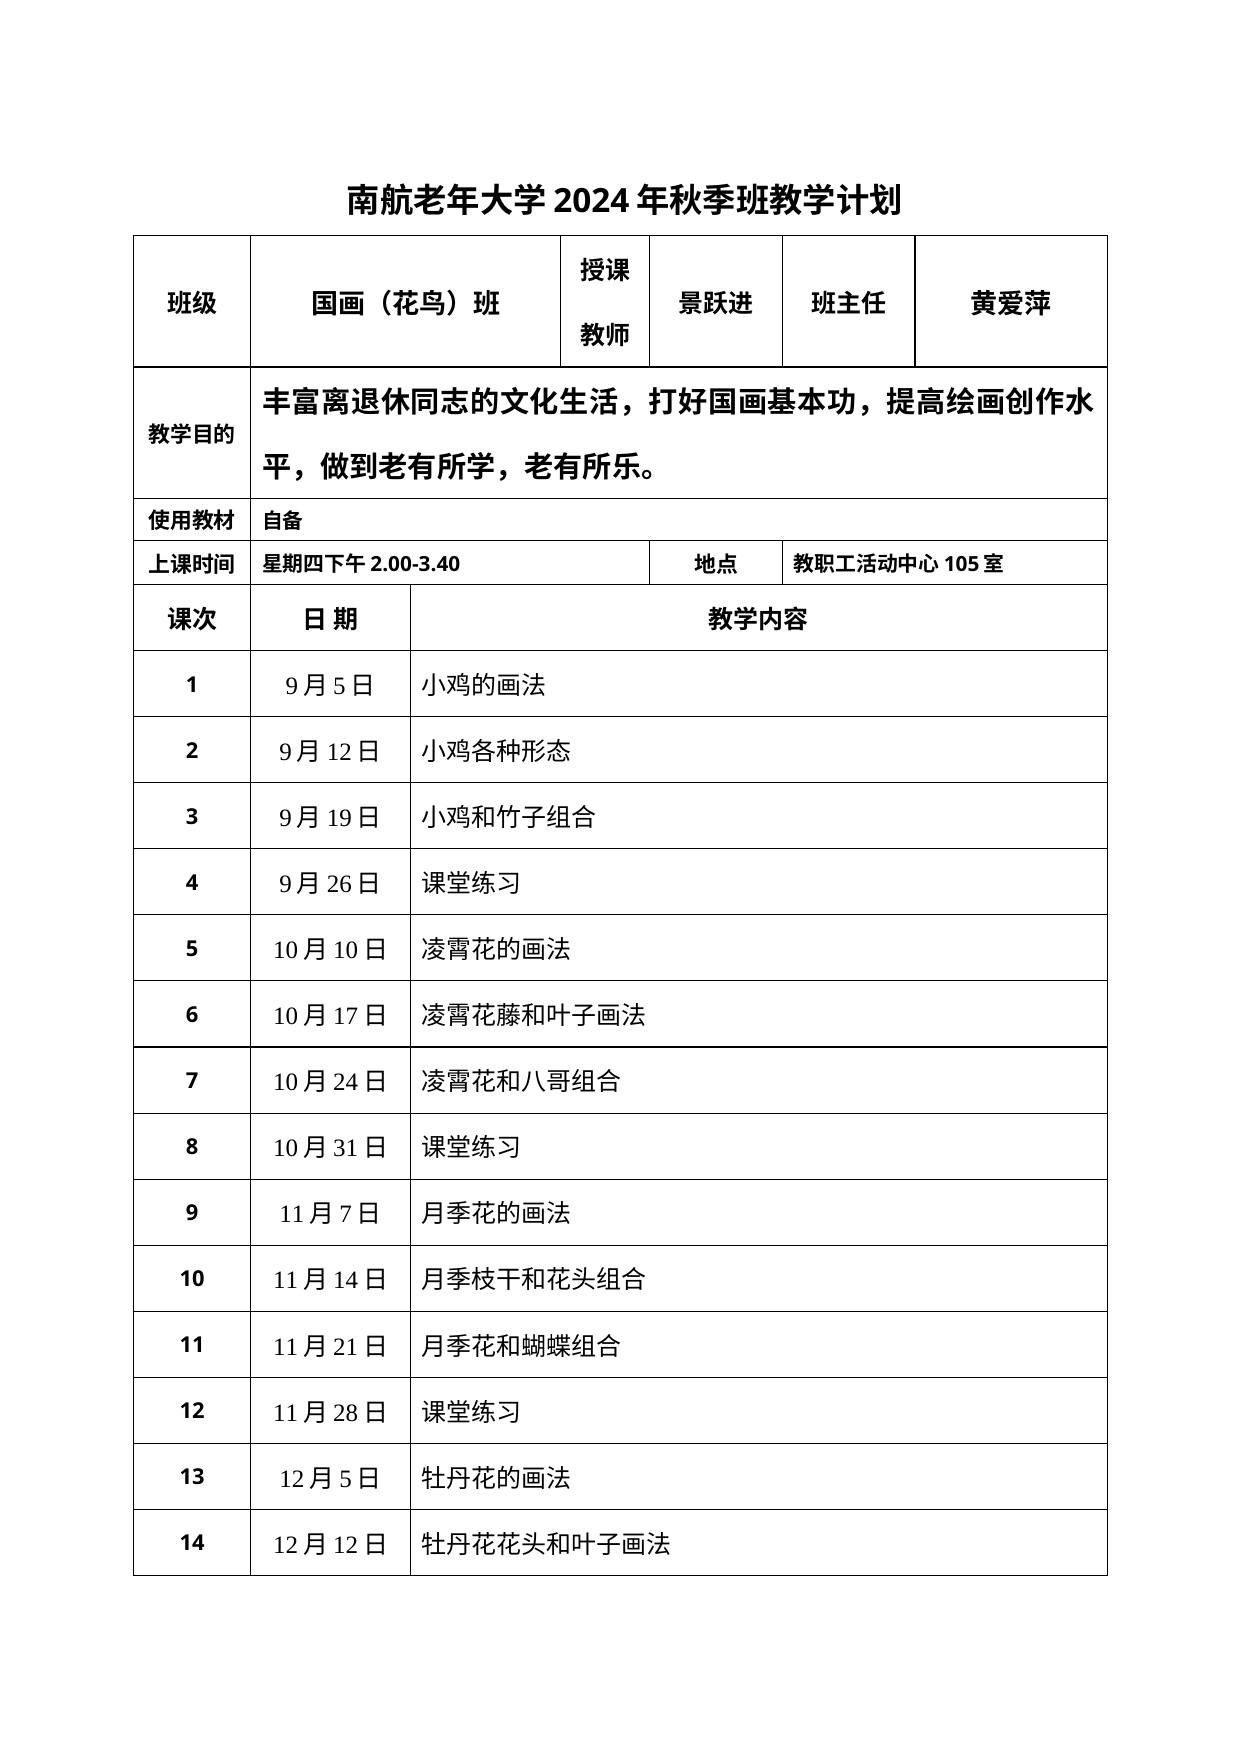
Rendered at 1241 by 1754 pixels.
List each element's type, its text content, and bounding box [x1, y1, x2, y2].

table_cell 国画（花鸟）班 [251, 236, 560, 366]
table_cell 地点 [650, 541, 782, 584]
table_cell 11月14日 [251, 1246, 410, 1311]
table_cell 班主任 [783, 236, 914, 366]
table_cell 星期四下午2.00-3.40 [251, 541, 649, 584]
table_cell 10月31日 [251, 1114, 410, 1178]
table_cell 9月12日 [251, 717, 410, 782]
table_cell 牡丹花花头和叶子画法 [411, 1510, 1107, 1575]
table_cell 13 [134, 1444, 250, 1509]
table_cell 9 [134, 1180, 250, 1244]
table_cell 4 [134, 849, 250, 914]
table_cell 小鸡和竹子组合 [411, 783, 1107, 848]
table_cell 课堂练习 [411, 1378, 1107, 1443]
table_cell 9月5日 [251, 651, 410, 716]
table_cell 11月28日 [251, 1378, 410, 1443]
table_cell 班级 [134, 236, 250, 366]
table_cell 小鸡的画法 [411, 651, 1107, 716]
table_cell 11月7日 [251, 1180, 410, 1244]
table_cell 小鸡各种形态 [411, 717, 1107, 782]
table_cell 5 [134, 915, 250, 980]
table_cell 12 [134, 1378, 250, 1443]
table_cell 12月5日 [251, 1444, 410, 1509]
table_cell 11 [134, 1312, 250, 1377]
table_cell 日 期 [251, 585, 410, 650]
table_cell 使用教材 [134, 499, 250, 540]
table_cell 凌霄花的画法 [411, 915, 1107, 980]
table_cell 凌霄花藤和叶子画法 [411, 981, 1107, 1046]
table_cell 2 [134, 717, 250, 782]
table_cell 3 [134, 783, 250, 848]
table_cell 景跃进 [650, 236, 782, 366]
table_cell 黄爱萍 [916, 236, 1107, 366]
table_cell 课次 [134, 585, 250, 650]
table_cell 12月12日 [251, 1510, 410, 1575]
table_cell 课堂练习 [411, 1114, 1107, 1178]
table_cell 丰富离退休同志的文化生活，打好国画基本功，提高绘画创作水平，做到老有所学，老有所乐。 [251, 368, 1107, 497]
table_cell 1 [134, 651, 250, 716]
table_cell 10月17日 [251, 981, 410, 1046]
table_cell 月季枝干和花头组合 [411, 1246, 1107, 1311]
table_cell 月季花和蝴蝶组合 [411, 1312, 1107, 1377]
table_cell 教学内容 [411, 585, 1107, 650]
table_cell 教学目的 [134, 368, 250, 497]
table_cell 10 [134, 1246, 250, 1311]
table_cell 8 [134, 1114, 250, 1178]
table_cell 14 [134, 1510, 250, 1575]
table_cell 10月10日 [251, 915, 410, 980]
table_cell 6 [134, 981, 250, 1046]
table_cell 教职工活动中心105室 [783, 541, 1107, 584]
table_cell 月季花的画法 [411, 1180, 1107, 1244]
table_cell 7 [134, 1048, 250, 1112]
table_cell 授课 教师 [561, 236, 649, 366]
table_cell 9月19日 [251, 783, 410, 848]
table_cell 10月24日 [251, 1048, 410, 1112]
table_cell 9月26日 [251, 849, 410, 914]
table_cell 11月21日 [251, 1312, 410, 1377]
table_header 南航老年大学2024年秋季班教学计划 [133, 160, 1107, 235]
table_cell 自备 [251, 499, 1107, 540]
table_cell 牡丹花的画法 [411, 1444, 1107, 1509]
table_cell 课堂练习 [411, 849, 1107, 914]
table_cell 上课时间 [134, 541, 250, 584]
table_cell 凌霄花和八哥组合 [411, 1048, 1107, 1112]
